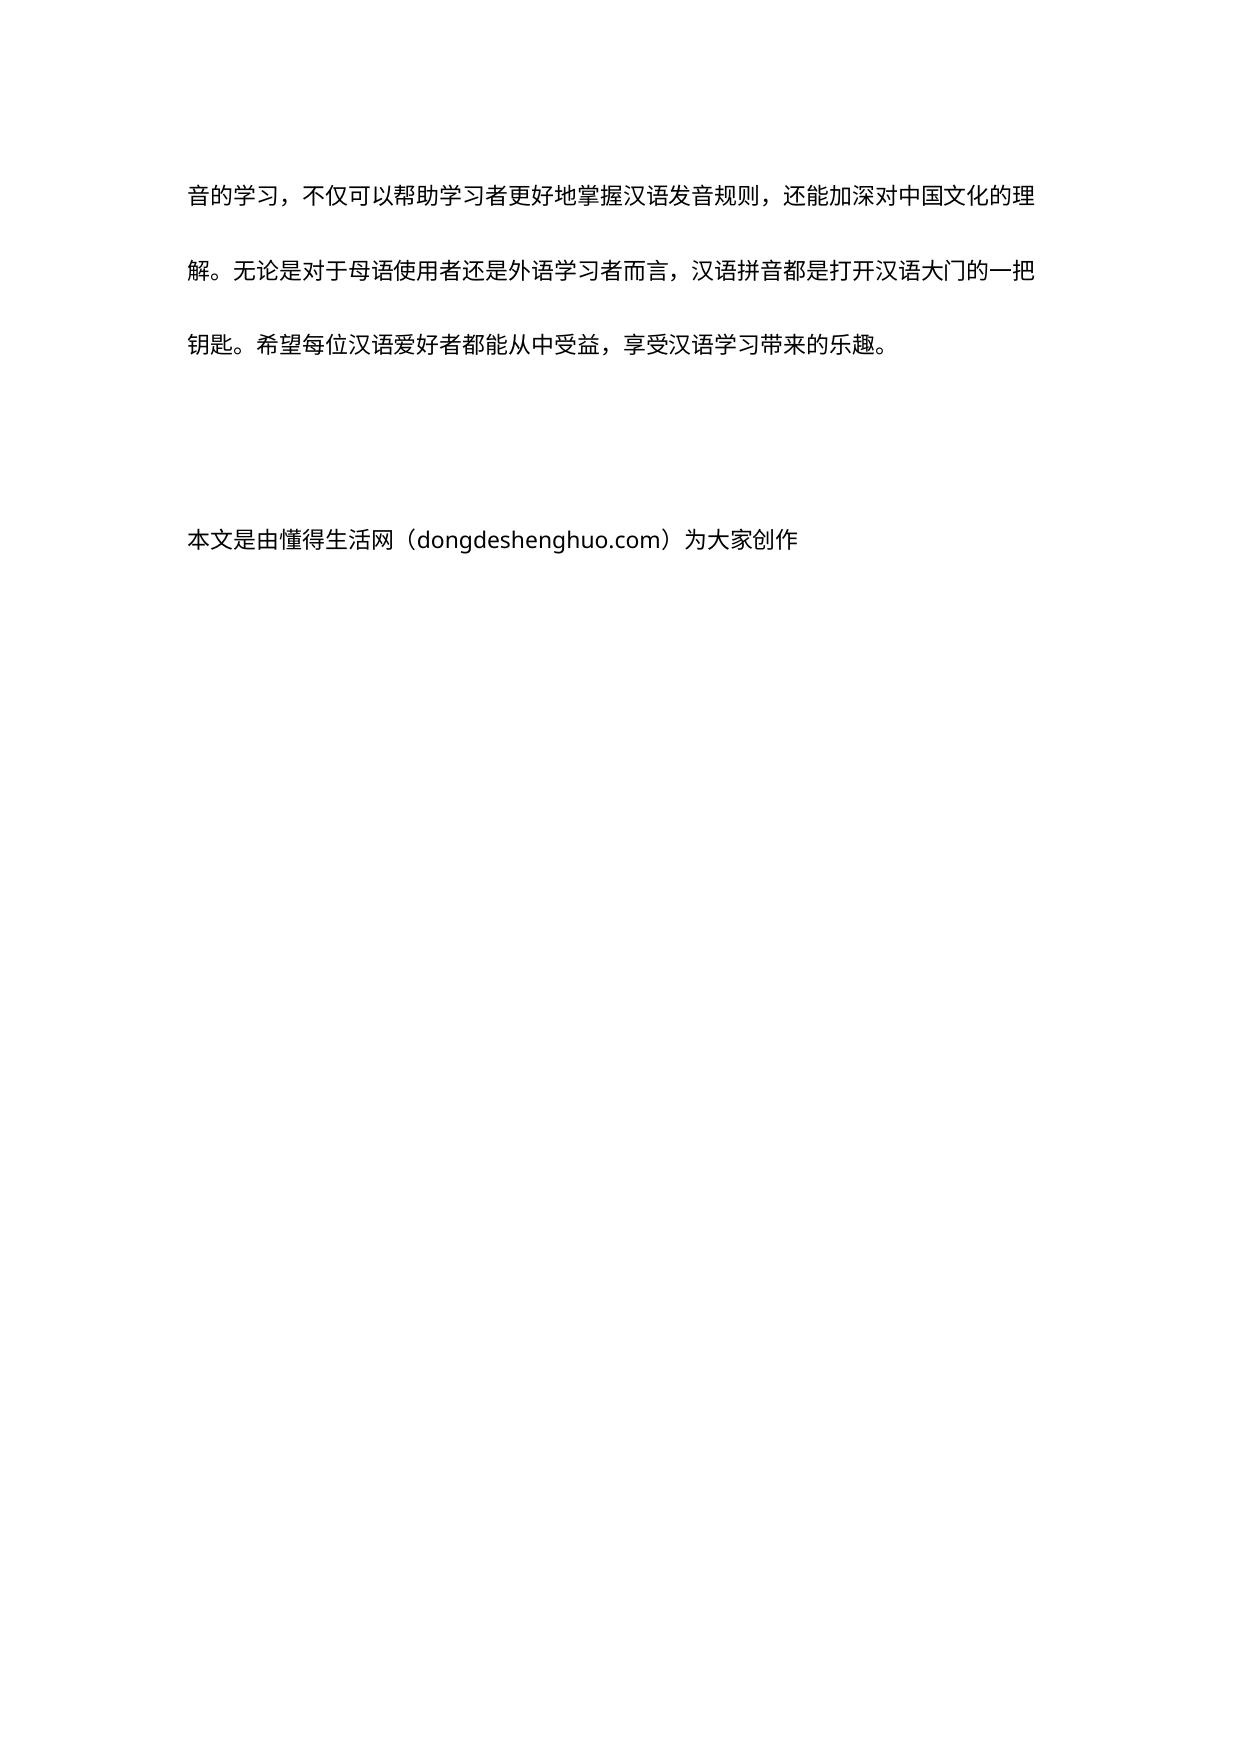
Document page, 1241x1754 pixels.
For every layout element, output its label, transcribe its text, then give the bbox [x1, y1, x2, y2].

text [187, 162, 1053, 376]
text 本文是由懂得生活网（dongdeshenghuo.com）为大家创作 [187, 506, 1053, 571]
